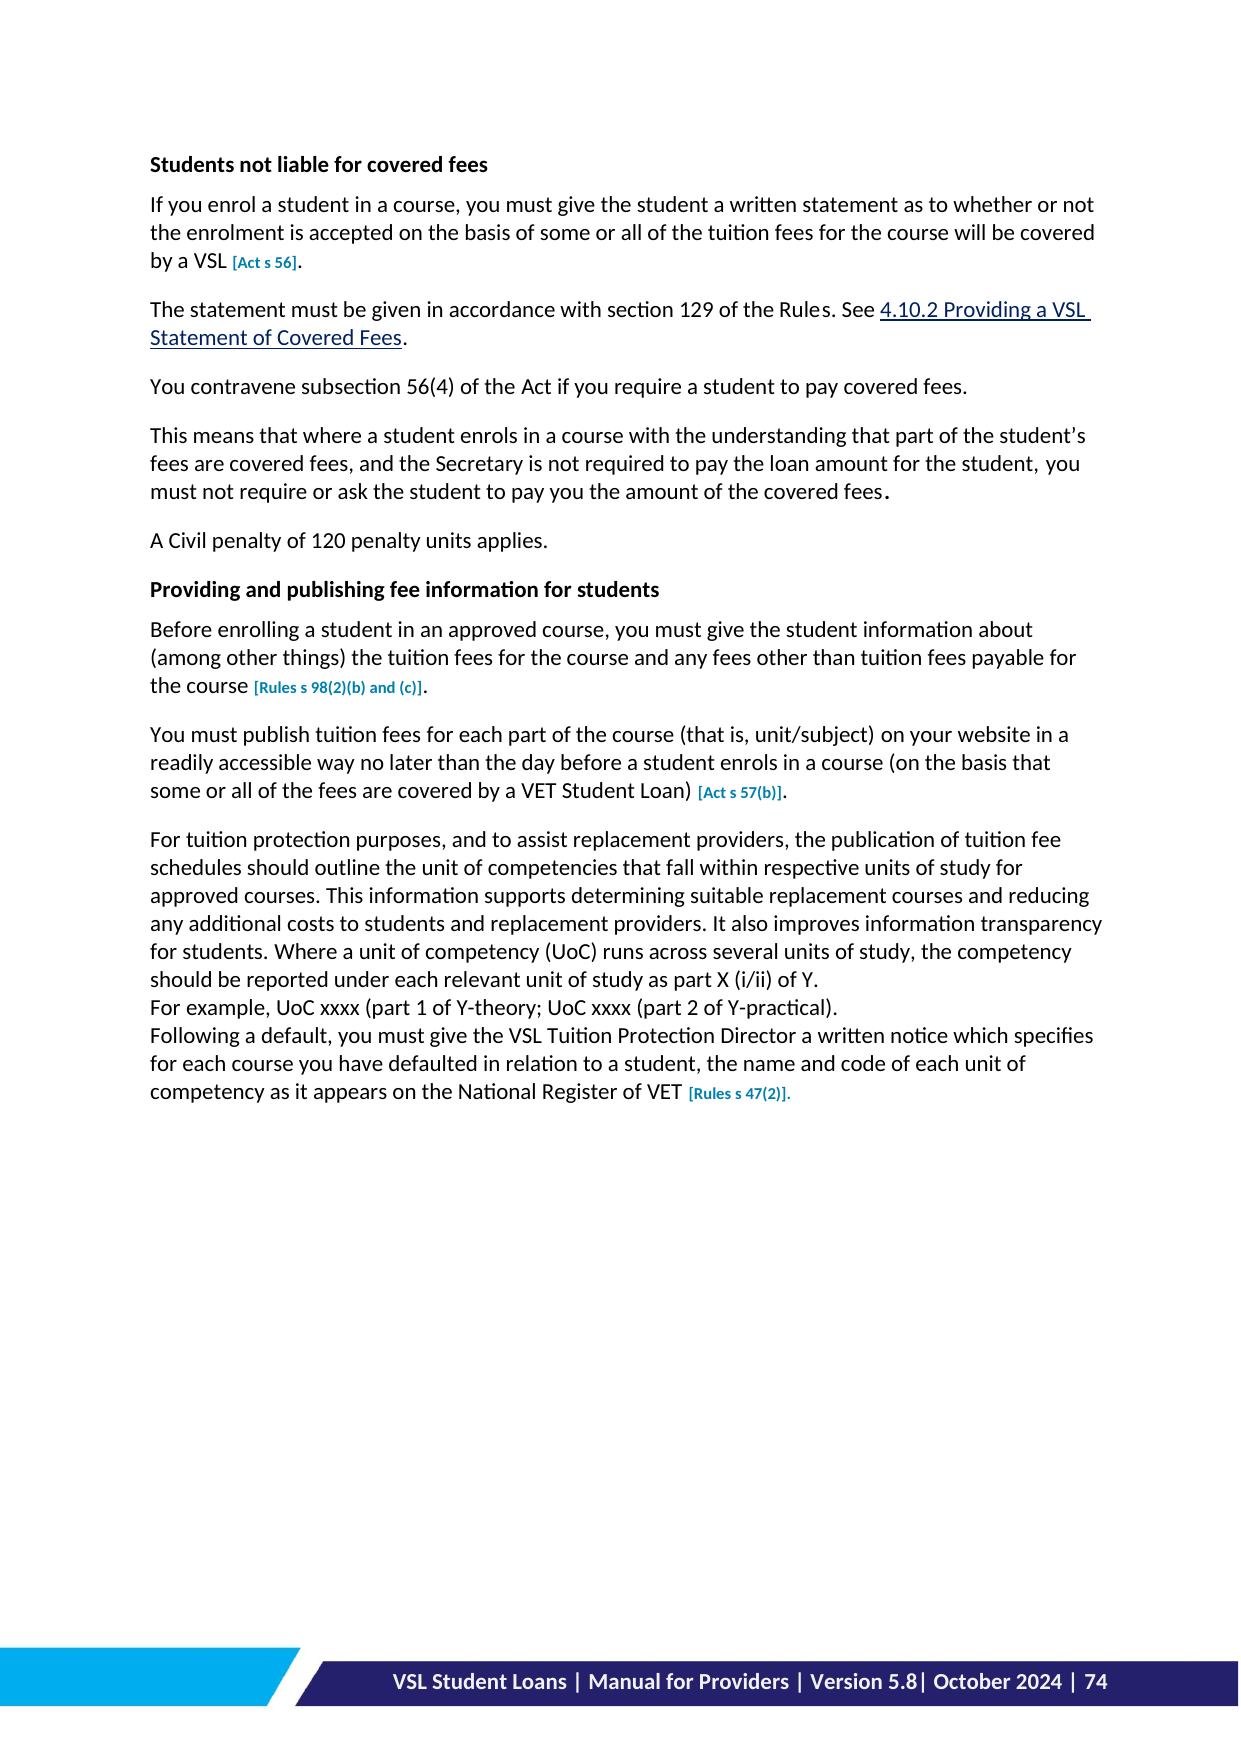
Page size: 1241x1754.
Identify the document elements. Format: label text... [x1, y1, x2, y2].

subtitle Students not liable for covered fees [150, 150, 1107, 178]
subtitle Providing and publishing fee information for students [150, 575, 1107, 603]
text Before enrolling a student in an approved course, you must give the student information about (among other things) the tuition fees for the course and any fees other than tuition fees payable for the course [Rules s 98(2)(b) and (c)]. [150, 615, 1107, 699]
picture [0, 1647, 1239, 1753]
text You contravene subsection 56(4) of the Act if you require a student to pay covered fees. [150, 372, 1107, 400]
text For tuition protection purposes, and to assist replacement providers, the publication of tuition fee schedules should outline the unit of competencies that fall within respective units of study for approved courses. This information supports determining suitable replacement courses and reducing any additional costs to students and replacement providers. It also improves information transparency for students. Where a unit of competency (UoC) runs across several units of study, the competency should be reported under each relevant unit of study as part X (i/ii) of Y. For example, UoC xxxx (part 1 of Y-theory; UoC xxxx (part 2 of Y-practical). Following a default, you must give the VSL Tuition Protection Director a written notice which specifies for each course you have defaulted in relation to a student, the name and code of each unit of competency as it appears on the National Register of VET [Rules s 47(2)]. [150, 825, 1107, 1105]
text A Civil penalty of 120 penalty units applies. [150, 526, 1107, 554]
text The statement must be given in accordance with section 129 of the Rules. See 4.10.2 Providing a VSL Statement of Covered Fees. [150, 295, 1107, 351]
text If you enrol a student in a course, you must give the student a written statement as to whether or not the enrolment is accepted on the basis of some or all of the tuition fees for the course will be covered by a VSL [Act s 56]. [150, 191, 1107, 274]
text You must publish tuition fees for each part of the course (that is, unit/subject) on your website in a readily accessible way no later than the day before a student enrols in a course (on the basis that some or all of the fees are covered by a VET Student Loan) [Act s 57(b)]. [150, 720, 1107, 804]
text This means that where a student enrols in a course with the understanding that part of the student’s fees are covered fees, and the Secretary is not required to pay the loan amount for the student, you must not require or ask the student to pay you the amount of the covered fees. [150, 421, 1107, 505]
